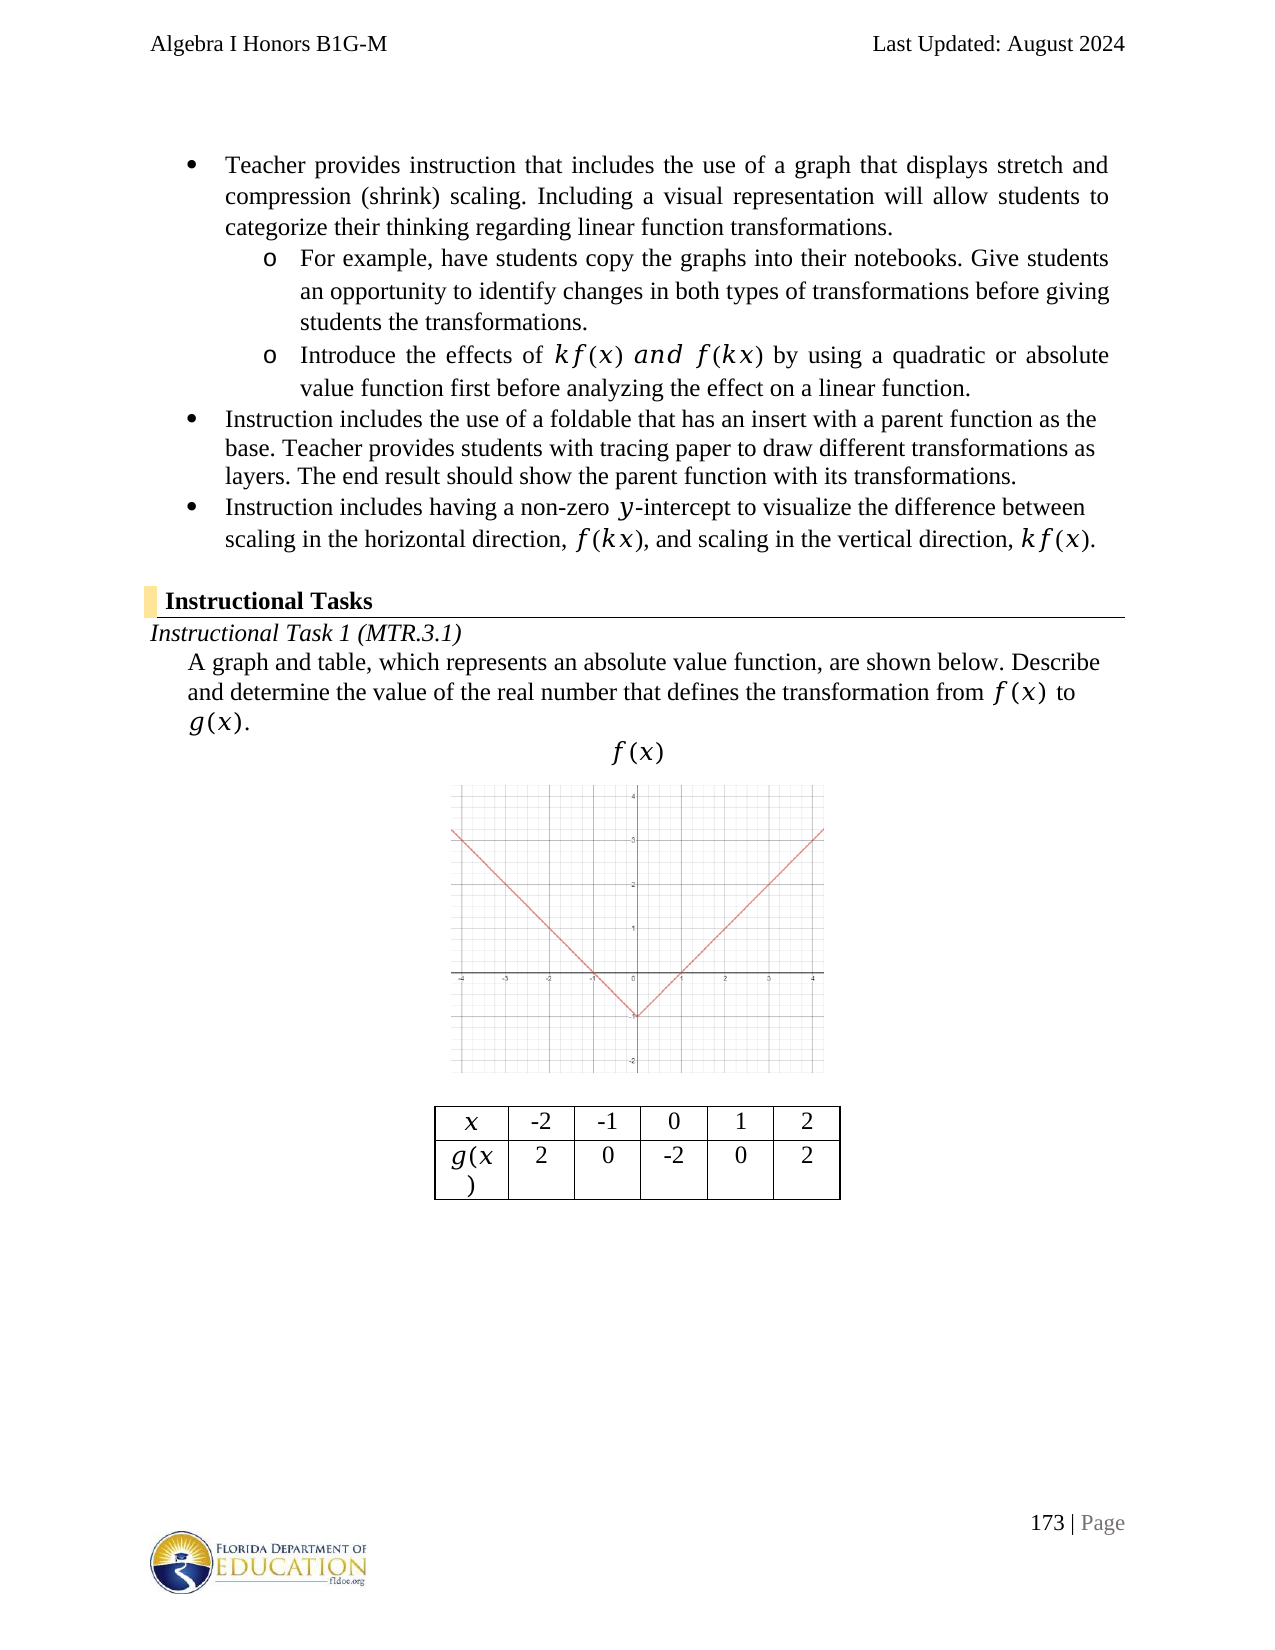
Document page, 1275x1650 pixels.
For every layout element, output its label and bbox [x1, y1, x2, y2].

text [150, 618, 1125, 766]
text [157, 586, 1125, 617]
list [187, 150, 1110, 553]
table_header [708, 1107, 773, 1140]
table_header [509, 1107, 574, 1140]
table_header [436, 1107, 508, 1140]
picture [451, 785, 824, 1073]
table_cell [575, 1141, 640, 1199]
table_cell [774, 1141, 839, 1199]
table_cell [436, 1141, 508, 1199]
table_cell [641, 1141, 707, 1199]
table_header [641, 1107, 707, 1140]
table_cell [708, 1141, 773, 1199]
picture [150, 1531, 367, 1594]
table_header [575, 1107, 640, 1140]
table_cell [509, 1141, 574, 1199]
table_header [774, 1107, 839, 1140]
